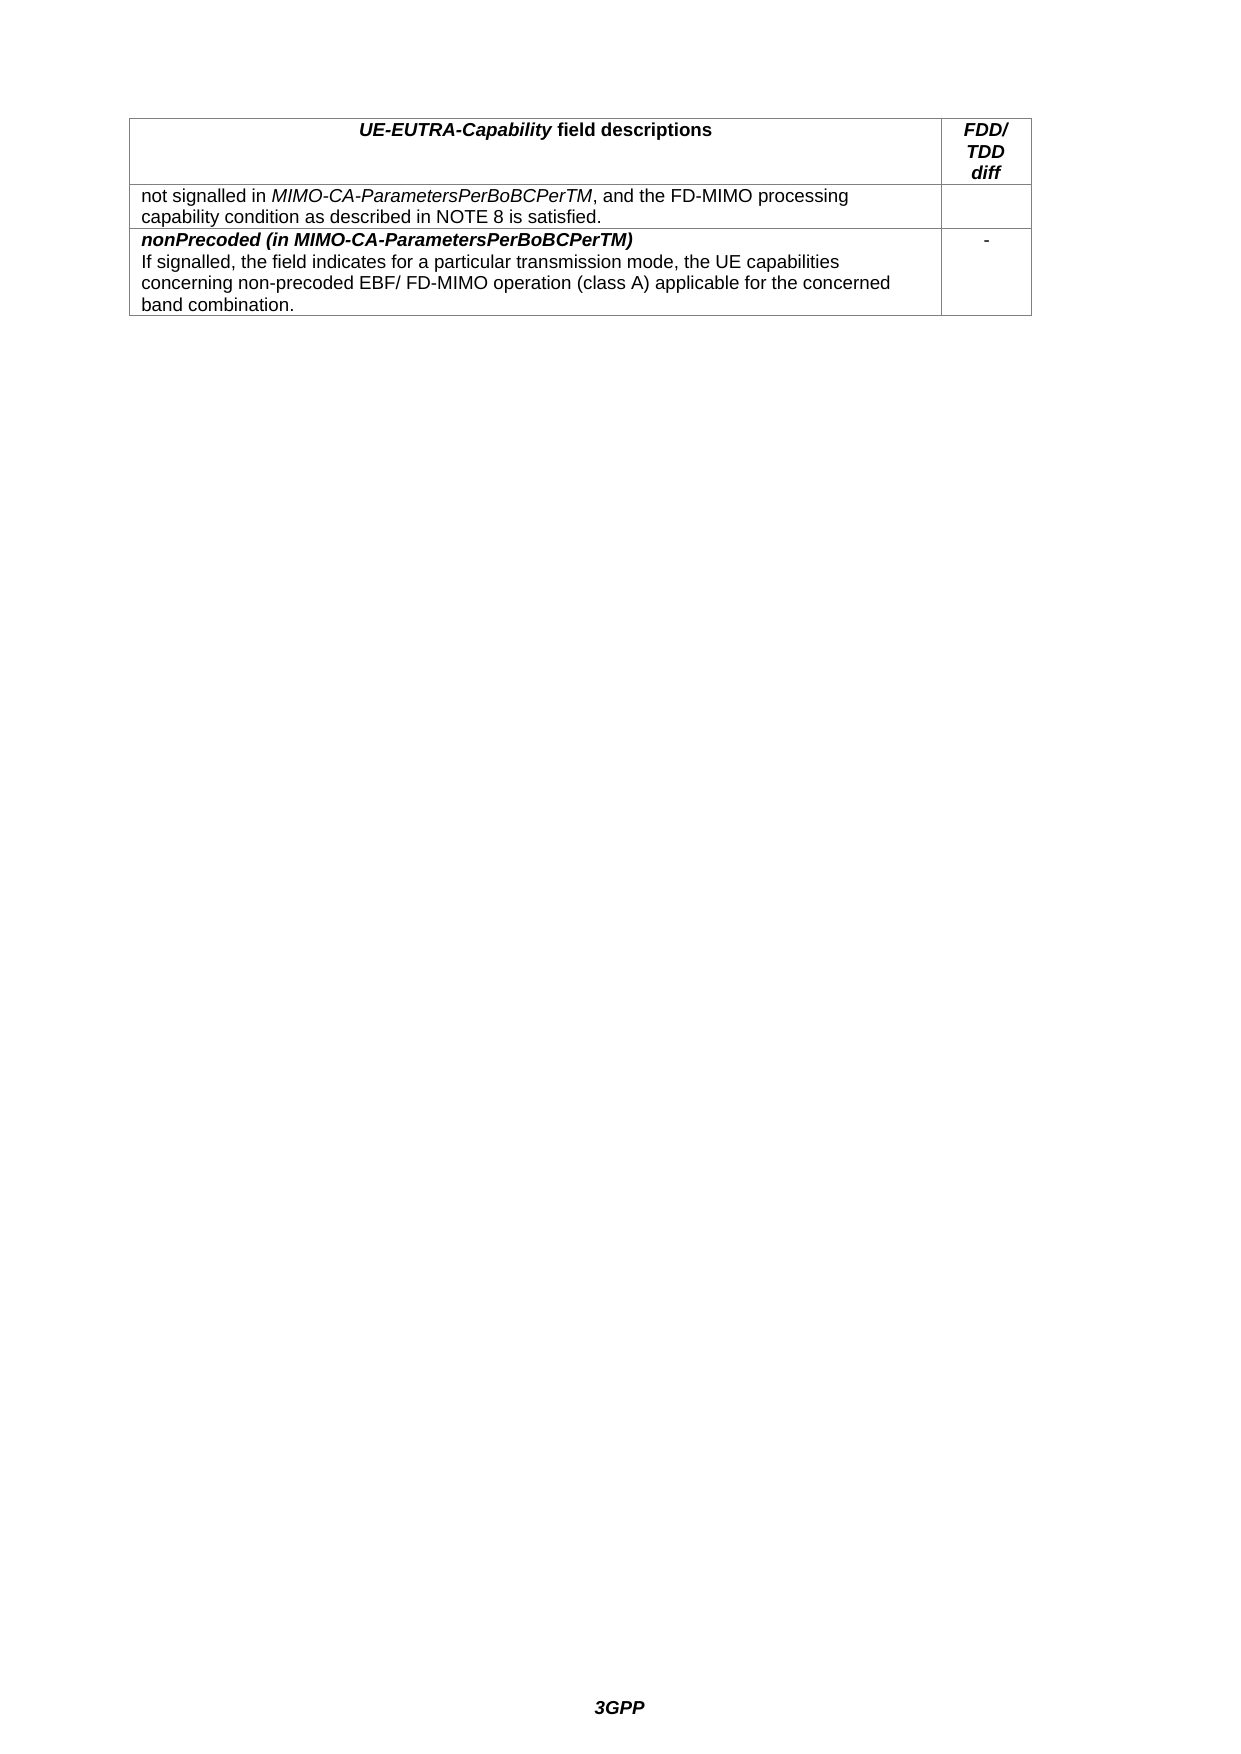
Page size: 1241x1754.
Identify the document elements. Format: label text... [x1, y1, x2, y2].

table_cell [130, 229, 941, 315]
table_header FDD/ TDD diff [942, 119, 1031, 184]
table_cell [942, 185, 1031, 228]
table_header UE-EUTRA-Capability field descriptions [130, 119, 941, 184]
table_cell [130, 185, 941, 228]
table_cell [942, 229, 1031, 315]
